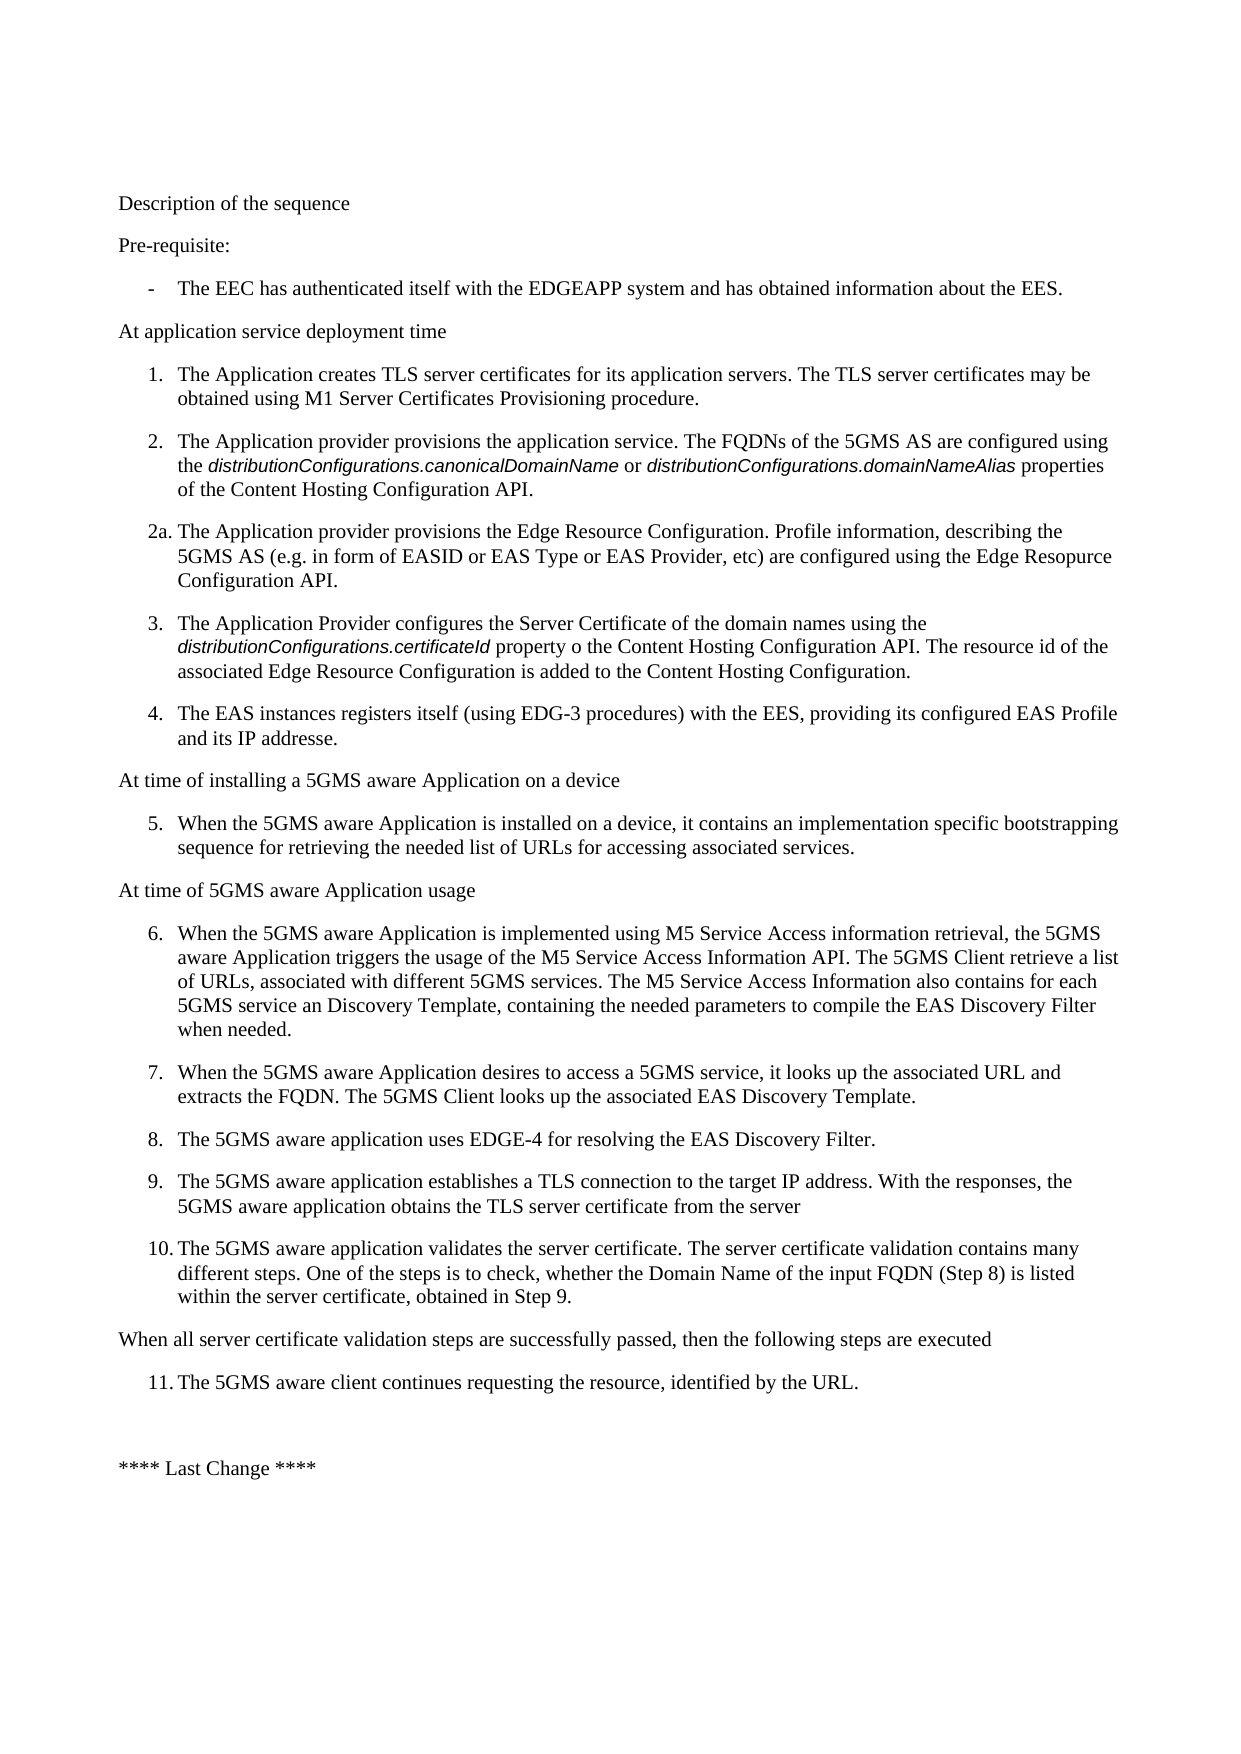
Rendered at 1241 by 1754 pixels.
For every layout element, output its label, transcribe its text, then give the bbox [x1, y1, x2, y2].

text At application service deployment time [118, 319, 1122, 343]
text 8. The 5GMS aware application uses EDGE-4 for resolving the EAS Discovery Filter. [148, 1127, 1122, 1151]
text 1. The Application creates TLS server certificates for its application servers. The TLS server certificates may be obtained using M1 Server Certificates Provisioning procedure. [148, 362, 1122, 410]
text 10. The 5GMS aware application validates the server certificate. The server certificate validation contains many different steps. One of the steps is to check, whether the Domain Name of the input FQDN (Step 8) is listed within the server certificate, obtained in Step 9. [148, 1236, 1122, 1308]
text 6. When the 5GMS aware Application is implemented using M5 Service Access information retrieval, the 5GMS aware Application triggers the usage of the M5 Service Access Information API. The 5GMS Client retrieve a list of URLs, associated with different 5GMS services. The M5 Service Access Information also contains for each 5GMS service an Discovery Template, containing the needed parameters to compile the EAS Discovery Filter when needed. [148, 921, 1122, 1041]
text Description of the sequence [118, 190, 1122, 214]
text 4. The EAS instances registers itself (using EDG-3 procedures) with the EES, providing its configured EAS Profile and its IP addresse. [148, 701, 1122, 749]
text 9. The 5GMS aware application establishes a TLS connection to the target IP address. With the responses, the 5GMS aware application obtains the TLS server certificate from the server [148, 1169, 1122, 1218]
text 7. When the 5GMS aware Application desires to access a 5GMS service, it looks up the associated URL and extracts the FQDN. The 5GMS Client looks up the associated EAS Discovery Template. [148, 1060, 1122, 1108]
text **** Last Change **** [118, 1456, 1122, 1480]
text Pre-requisite: [118, 233, 1122, 257]
text 2a. The Application provider provisions the Edge Resource Configuration. Profile information, describing the 5GMS AS (e.g. in form of EASID or EAS Type or EAS Provider, etc) are configured using the Edge Resopurce Configuration API. [148, 519, 1122, 592]
text 11. The 5GMS aware client continues requesting the resource, identified by the URL. [148, 1370, 1122, 1394]
text 5. When the 5GMS aware Application is installed on a device, it contains an implementation specific bootstrapping sequence for retrieving the needed list of URLs for accessing associated services. [148, 811, 1122, 859]
text At time of 5GMS aware Application usage [118, 878, 1122, 902]
text - The EEC has authenticated itself with the EDGEAPP system and has obtained information about the EES. [148, 276, 1122, 300]
text When all server certificate validation steps are successfully passed, then the following steps are executed [118, 1327, 1122, 1351]
text At time of installing a 5GMS aware Application on a device [118, 768, 1122, 792]
text 2. The Application provider provisions the application service. The FQDNs of the 5GMS AS are configured using the distributionConfigurations.canonicalDomainName or distributionConfigurations.domainNameAlias properties of the Content Hosting Configuration API. [148, 428, 1122, 501]
text 3. The Application Provider configures the Server Certificate of the domain names using the distributionConfigurations.certificateId property o the Content Hosting Configuration API. The resource id of the associated Edge Resource Configuration is added to the Content Hosting Configuration. [148, 610, 1122, 683]
